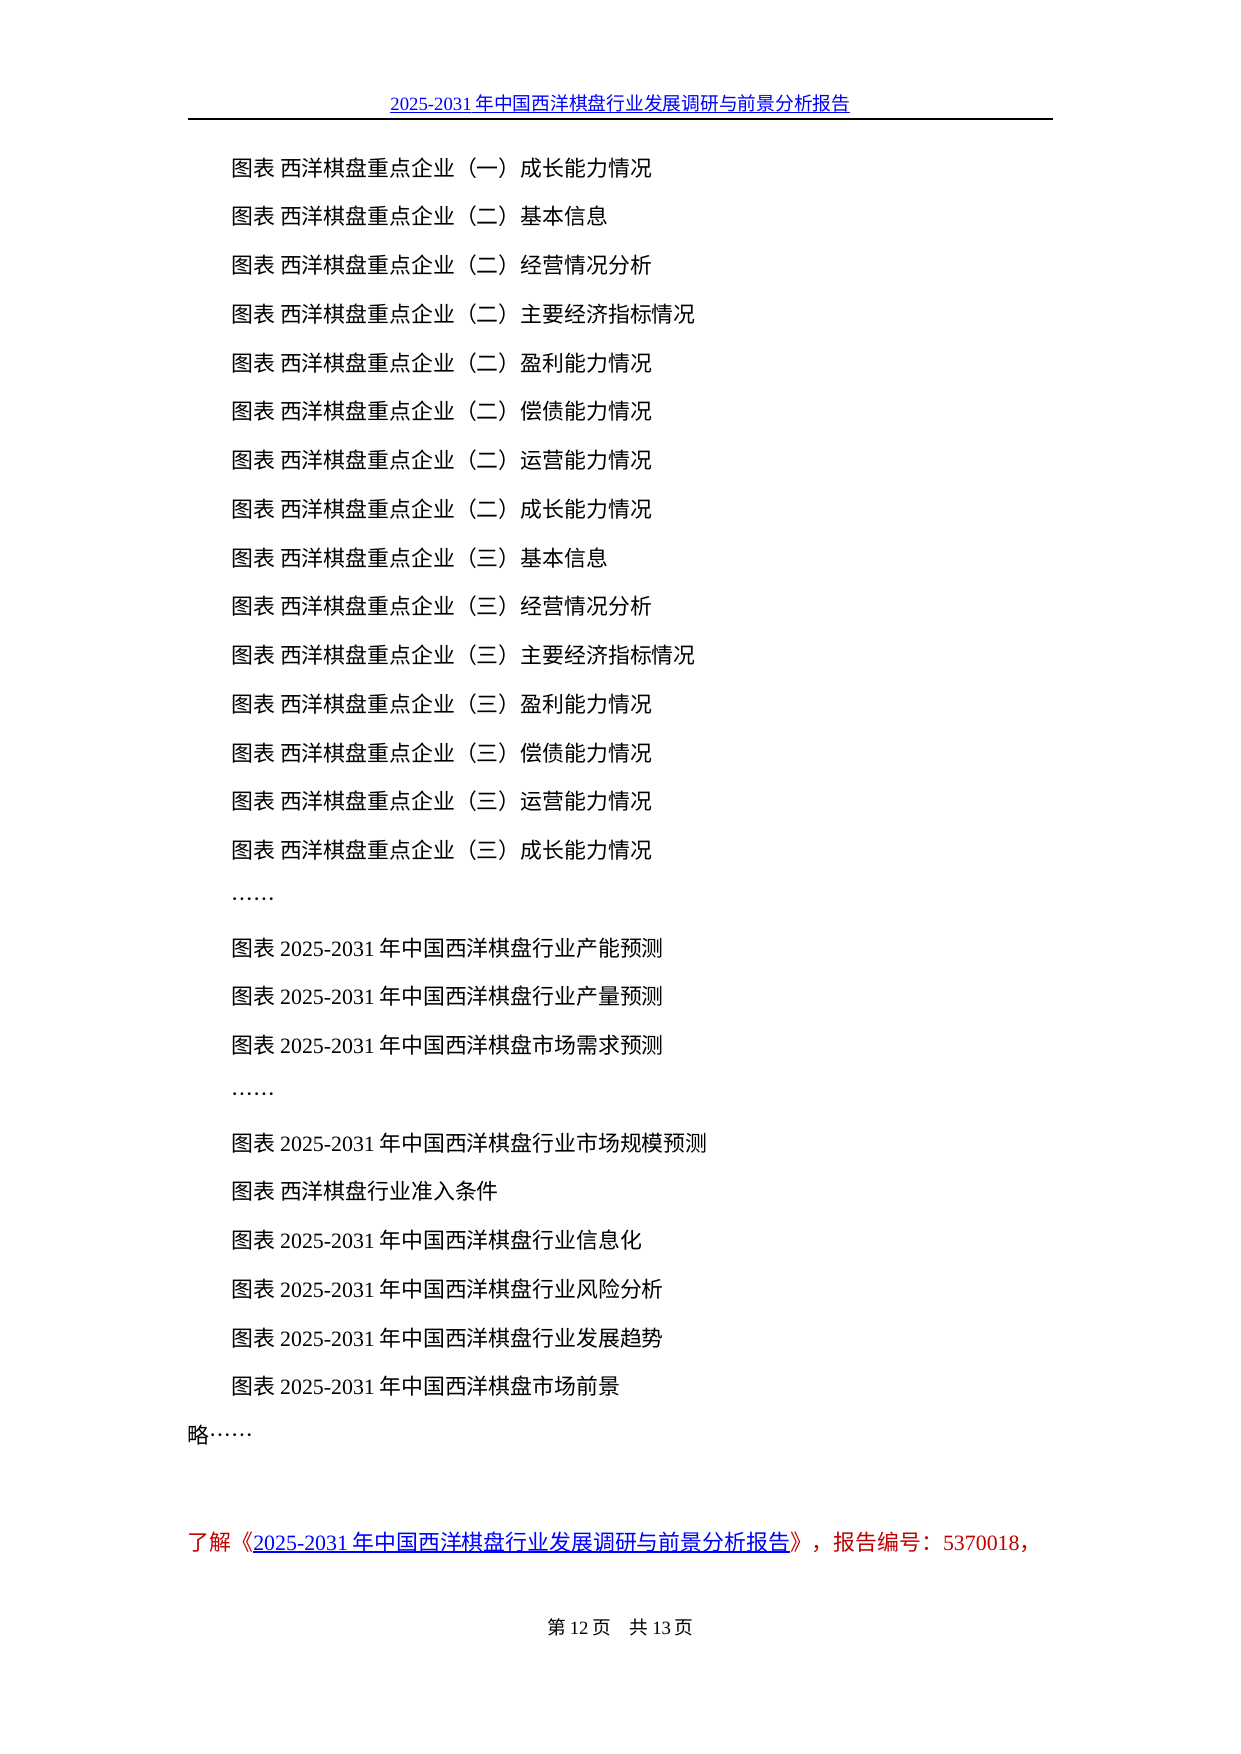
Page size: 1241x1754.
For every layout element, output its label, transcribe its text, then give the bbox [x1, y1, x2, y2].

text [187, 150, 1053, 1450]
text 了解《2025-2031年中国西洋棋盘行业发展调研与前景分析报告》，报告编号：5370018， [187, 1524, 1053, 1557]
